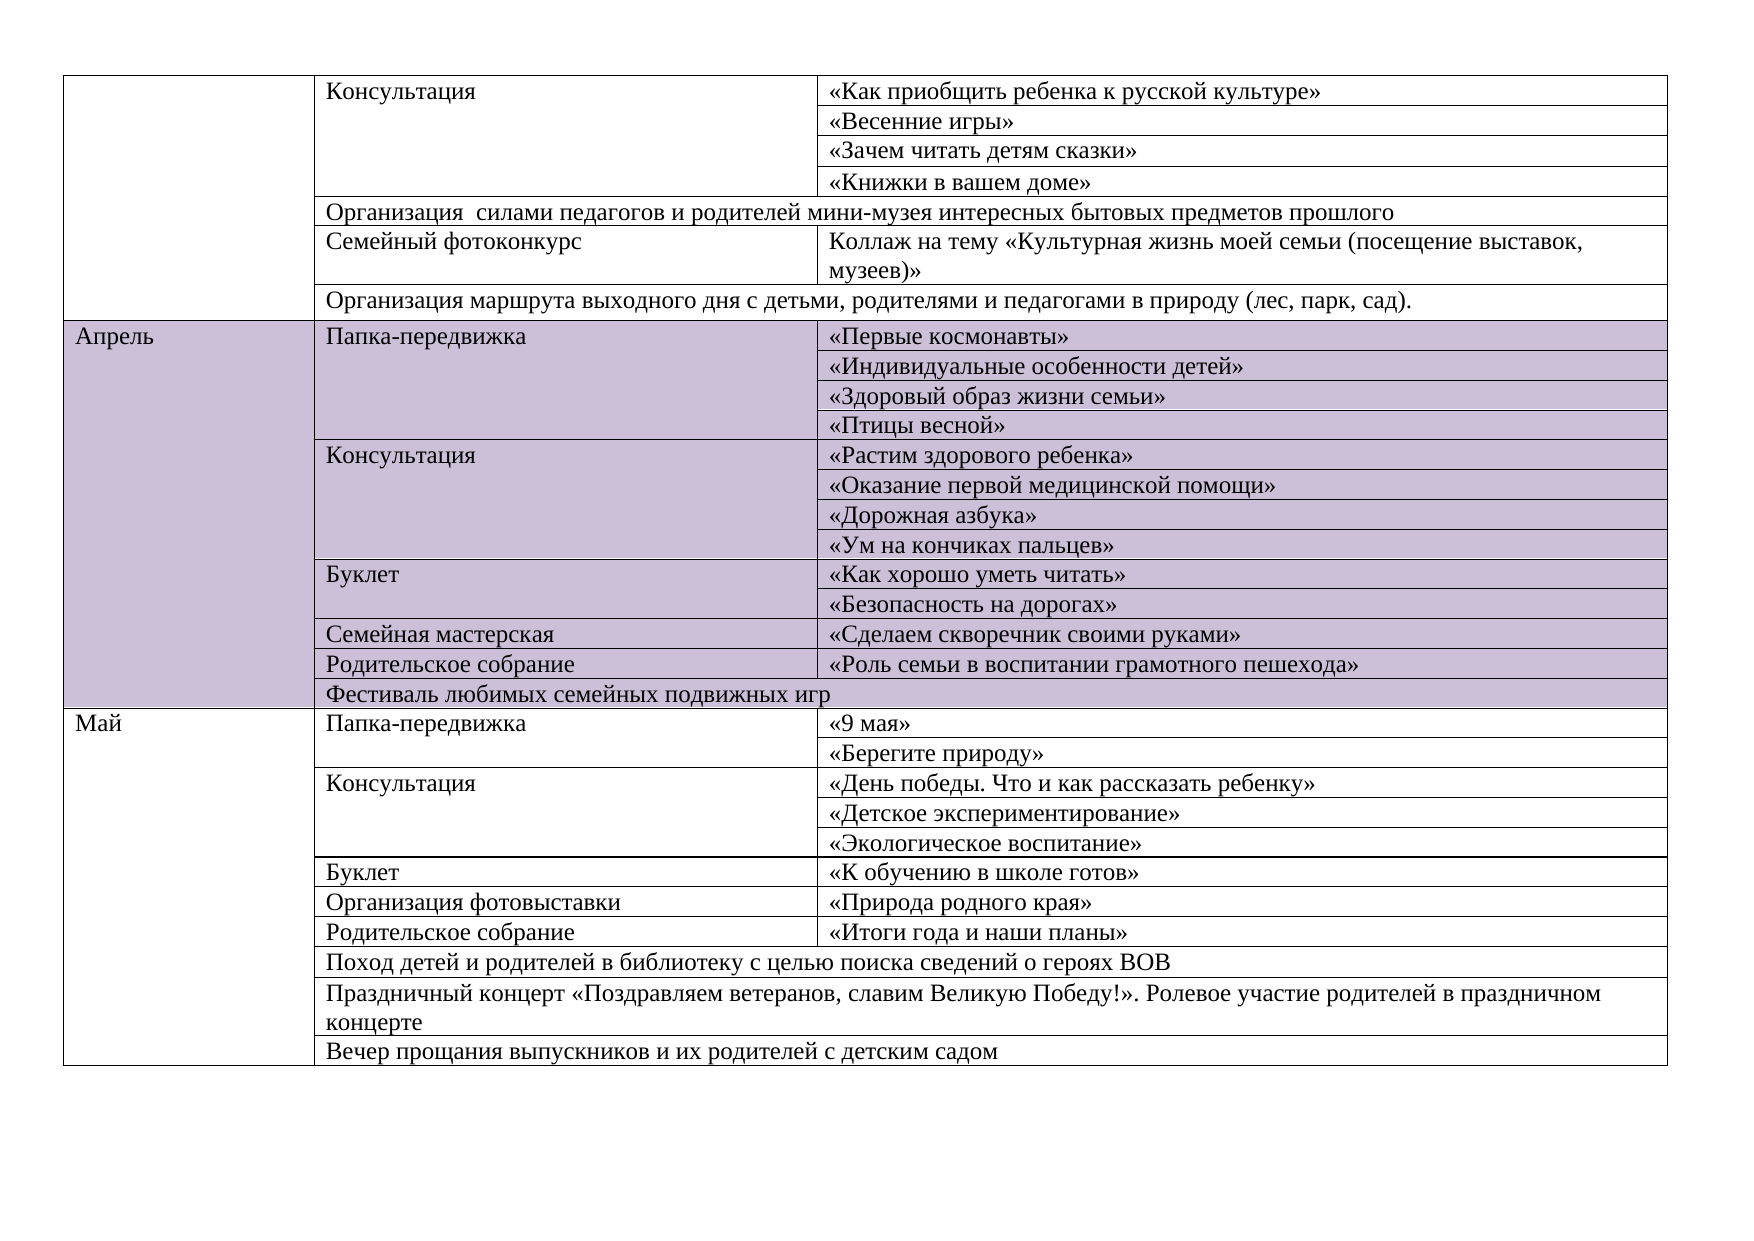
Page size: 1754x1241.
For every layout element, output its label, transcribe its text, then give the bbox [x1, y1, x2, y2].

table_cell Папка-передвижка [315, 709, 817, 767]
table_cell Май [64, 709, 314, 1065]
table_cell «Как хорошо уметь читать» [818, 560, 1667, 588]
table_cell «Экологическое воспитание» [818, 828, 1667, 856]
table_cell Поход детей и родителей в библиотеку с целью поиска сведений о героях ВОВ [315, 947, 1667, 977]
table_cell «Ум на кончиках пальцев» [818, 530, 1667, 558]
table_cell «Природа родного края» [818, 887, 1667, 916]
table_cell Апрель [64, 321, 314, 707]
table_cell Буклет [315, 858, 817, 886]
table_cell Фестиваль любимых семейных подвижных игр [315, 679, 1667, 707]
table_cell «День победы. Что и как рассказать ребенку» [818, 768, 1667, 797]
table_cell «Весенние игры» [818, 106, 1667, 134]
table_cell «Роль семьи в воспитании грамотного пешехода» [818, 649, 1667, 678]
table_cell «Книжки в вашем доме» [818, 167, 1667, 196]
table_cell «9 мая» [818, 709, 1667, 737]
table_cell «Детское экспериментирование» [818, 798, 1667, 827]
table_cell Семейный фотоконкурс [315, 226, 817, 284]
table_cell Организация маршрута выходного дня с детьми, родителями и педагогами в природу (лес, парк, сад). [315, 285, 1667, 320]
table_cell «Как приобщить ребенка к русской культуре» [818, 76, 1667, 105]
table_cell Праздничный концерт «Поздравляем ветеранов, славим Великую Победу!». Ролевое участие родителей в праздничном концерте [315, 978, 1667, 1035]
table_cell Родительское собрание [315, 649, 817, 678]
table_cell Консультация [315, 440, 817, 558]
table_cell «Зачем читать детям сказки» [818, 136, 1667, 166]
table_cell «К обучению в школе готов» [818, 858, 1667, 886]
table_cell «Индивидуальные особенности детей» [818, 351, 1667, 380]
table_cell «Итоги года и наши планы» [818, 917, 1667, 946]
table_cell «Безопасность на дорогах» [818, 589, 1667, 618]
table_cell «Птицы весной» [818, 411, 1667, 439]
table_cell «Сделаем скворечник своими руками» [818, 619, 1667, 648]
table_cell Организация фотовыставки [315, 887, 817, 916]
table_cell «Первые космонавты» [818, 321, 1667, 350]
table_cell Папка-передвижка [315, 321, 817, 439]
table_cell Родительское собрание [315, 917, 817, 946]
table_cell Консультация [315, 76, 817, 196]
table_cell «Дорожная азбука» [818, 500, 1667, 529]
table_cell Консультация [315, 768, 817, 856]
table_cell Вечер прощания выпускников и их родителей с детским садом [315, 1036, 1667, 1065]
table_cell Организация силами педагогов и родителей мини-музея интересных бытовых предметов прошлого [315, 197, 1667, 225]
table_cell «Оказание первой медицинской помощи» [818, 470, 1667, 499]
table_cell «Берегите природу» [818, 738, 1667, 767]
table_cell «Здоровый образ жизни семьи» [818, 381, 1667, 409]
table_cell «Растим здорового ребенка» [818, 440, 1667, 469]
table_cell Коллаж на тему «Культурная жизнь моей семьи (посещение выставок, музеев)» [818, 226, 1667, 284]
table_cell Семейная мастерская [315, 619, 817, 648]
table_cell Буклет [315, 560, 817, 618]
